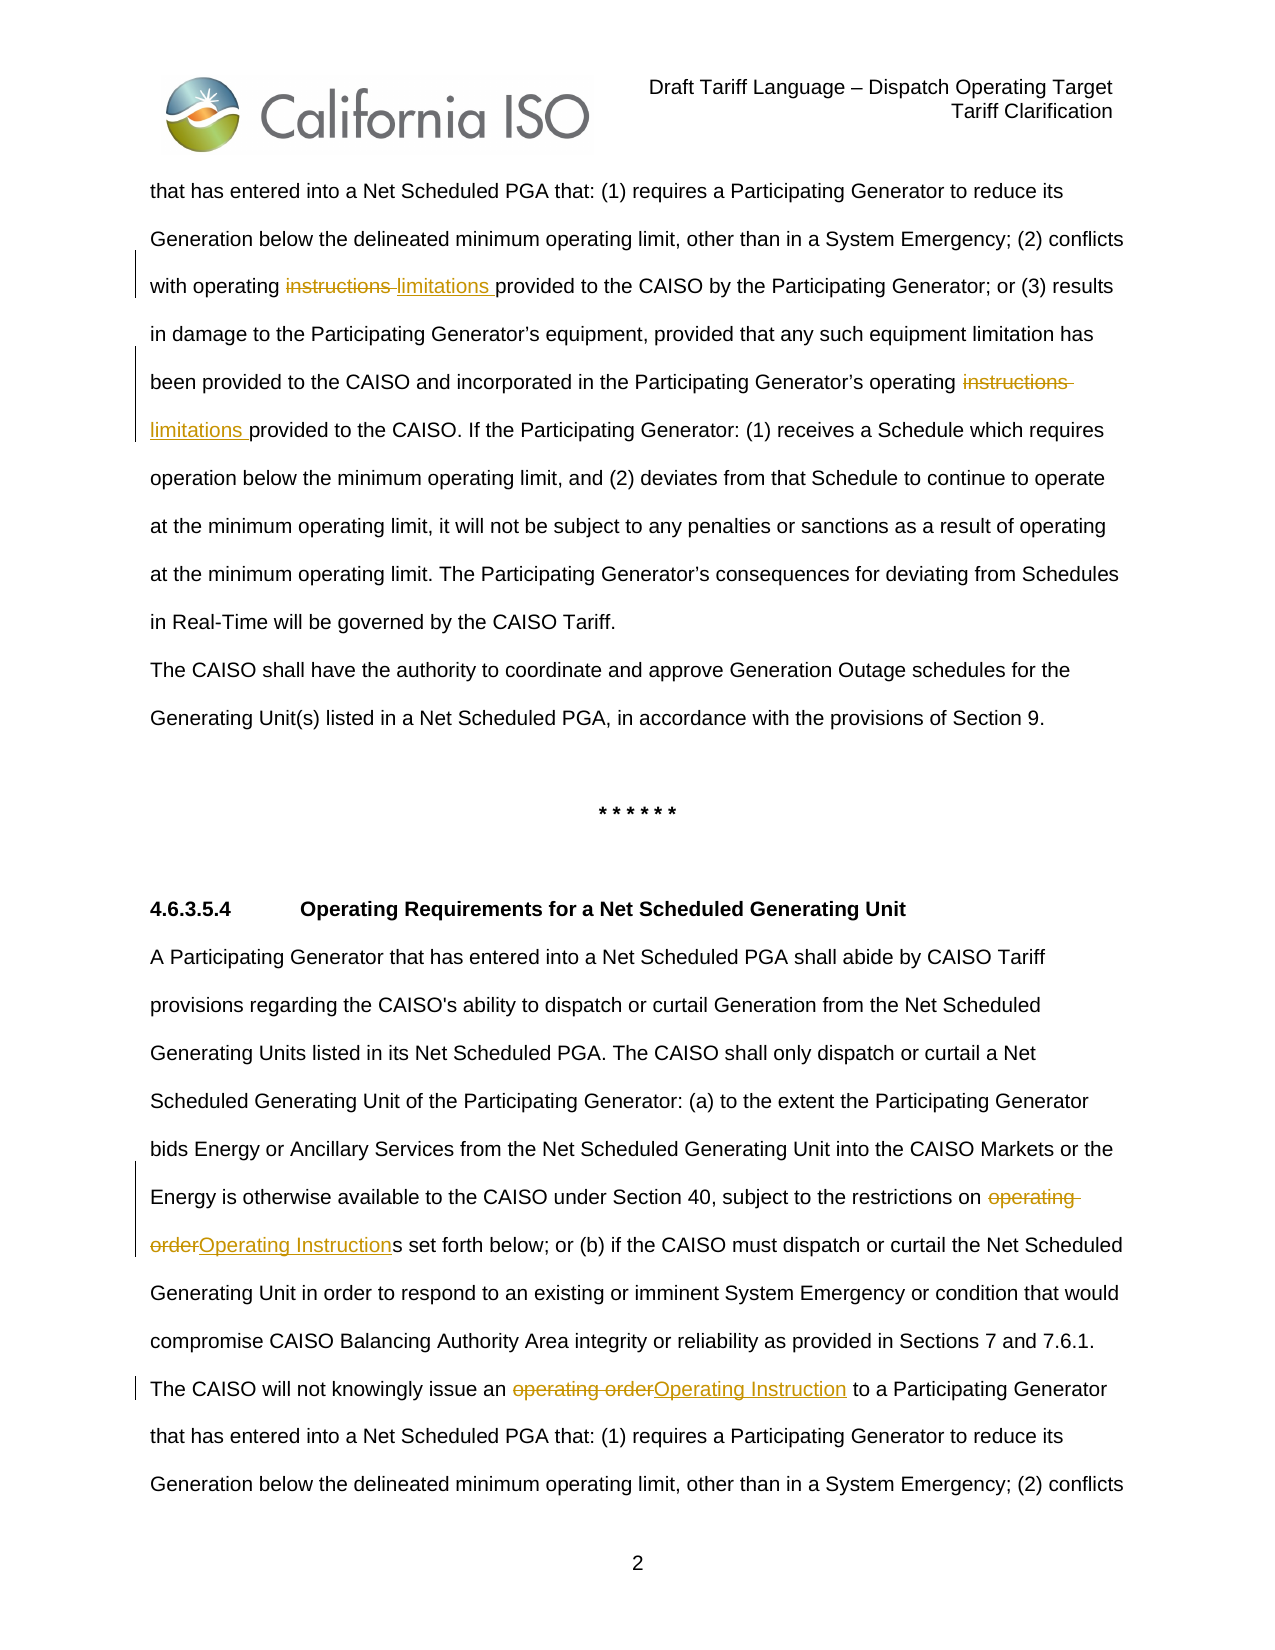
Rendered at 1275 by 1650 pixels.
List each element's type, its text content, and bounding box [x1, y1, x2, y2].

text A Participating Generator that has entered into a Net Scheduled PGA shall abide by CAISO Tariff provisions regarding the CAISO's ability to dispatch or curtail Generation from the Net Scheduled Generating Units listed in its Net Scheduled PGA. The CAISO shall only dispatch or curtail a Net Scheduled Generating Unit of the Participating Generator: (a) to the extent the Participating Generator bids Energy or Ancillary Services from the Net Scheduled Generating Unit into the CAISO Markets or the Energy is otherwise available to the CAISO under Section 40, subject to the restrictions on s set forth below; or (b) if the CAISO must dispatch or curtail the Net Scheduled Generating Unit in order to respond to an existing or imminent System Emergency or condition that would compromise CAISO Balancing Authority Area integrity or reliability as provided in Sections 7 and 7.6.1. [150, 945, 1125, 1352]
text 4.6.3.5.4 Operating Requirements for a Net Scheduled Generating Unit [150, 897, 1125, 921]
text The CAISO shall have the authority to coordinate and approve Generation Outage schedules for the Generating Unit(s) listed in a Net Scheduled PGA, in accordance with the provisions of Section 9. [150, 658, 1125, 729]
picture [160, 75, 594, 155]
text * * * * * * [150, 801, 1125, 825]
